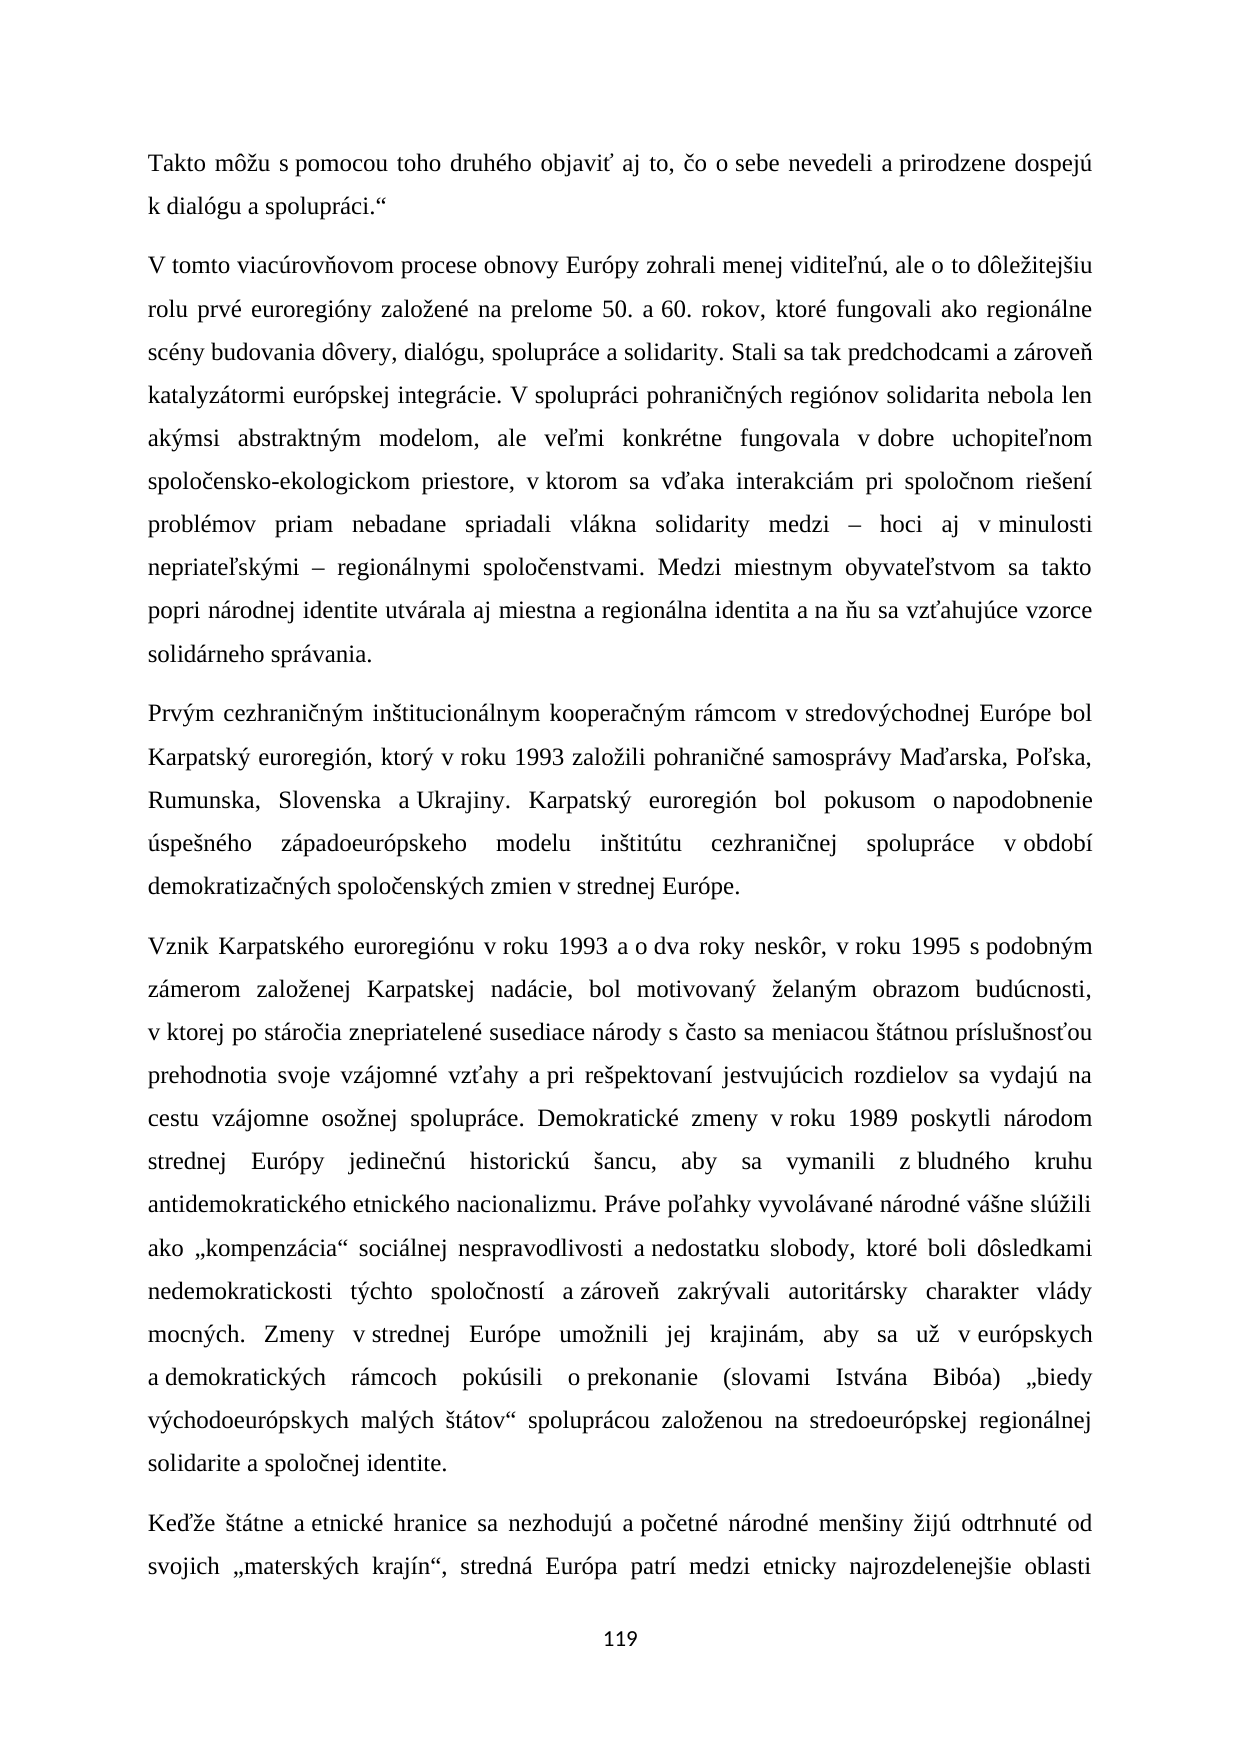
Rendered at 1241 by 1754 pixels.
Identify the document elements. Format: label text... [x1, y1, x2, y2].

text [148, 148, 1093, 219]
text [148, 1508, 1093, 1580]
text Prvým cezhraničným inštitucionálnym kooperačným rámcom v stredovýchodnej Európe bol Karpatský euroregión, ktorý v roku 1993 založili pohraničné samosprávy Maďarska, Poľska, Rumunska, Slovenska a Ukrajiny. Karpatský euroregión bol pokusom o napodobnenie úspešného západoeurópskeho modelu inštitútu cezhraničnej spolupráce v období demokratizačných spoločenských zmien v strednej Európe. [148, 698, 1093, 900]
text Vznik Karpatského euroregiónu v roku 1993 a o dva roky neskôr, v roku 1995 s podobným zámerom založenej Karpatskej nadácie, bol motivovaný želaným obrazom budúcnosti, v ktorej po stáročia znepriatelené susediace národy s často sa meniacou štátnou príslušnosťou prehodnotia svoje vzájomné vzťahy a pri rešpektovaní jestvujúcich rozdielov sa vydajú na cestu vzájomne osožnej spolupráce. Demokratické zmeny v roku 1989 poskytli národom strednej Európy jedinečnú historickú šancu, aby sa vymanili z bludného kruhu antidemokratického etnického nacionalizmu. Práve poľahky vyvolávané národné vášne slúžili ako „kompenzácia“ sociálnej nespravodlivosti a nedostatku slobody, ktoré boli dôsledkami nedemokratickosti týchto spoločností a zároveň zakrývali autoritársky charakter vlády mocných. Zmeny v strednej Európe umožnili jej krajinám, aby sa už v európskych a demokratických rámcoch pokúsili o prekonanie (slovami Istvána Bibóa) „biedy východoeurópskych malých štátov“ spoluprácou založenou na stredoeurópskej regionálnej solidarite a spoločnej identite. [148, 931, 1093, 1477]
text V tomto viacúrovňovom procese obnovy Európy zohrali menej viditeľnú, ale o to dôležitejšiu rolu prvé euroregióny založené na prelome 50. a 60. rokov, ktoré fungovali ako regionálne scény budovania dôvery, dialógu, spolupráce a solidarity. Stali sa tak predchodcami a zároveň katalyzátormi európskej integrácie. V spolupráci pohraničných regiónov solidarita nebola len akýmsi abstraktným modelom, ale veľmi konkrétne fungovala v dobre uchopiteľnom spoločensko-ekologickom priestore, v ktorom sa vďaka interakciám pri spoločnom riešení problémov priam nebadane spriadali vlákna solidarity medzi – hoci aj v minulosti nepriateľskými – regionálnymi spoločenstvami. Medzi miestnym obyvateľstvom sa takto popri národnej identite utvárala aj miestna a regionálna identita a na ňu sa vzťahujúce vzorce solidárneho správania. [148, 251, 1093, 667]
